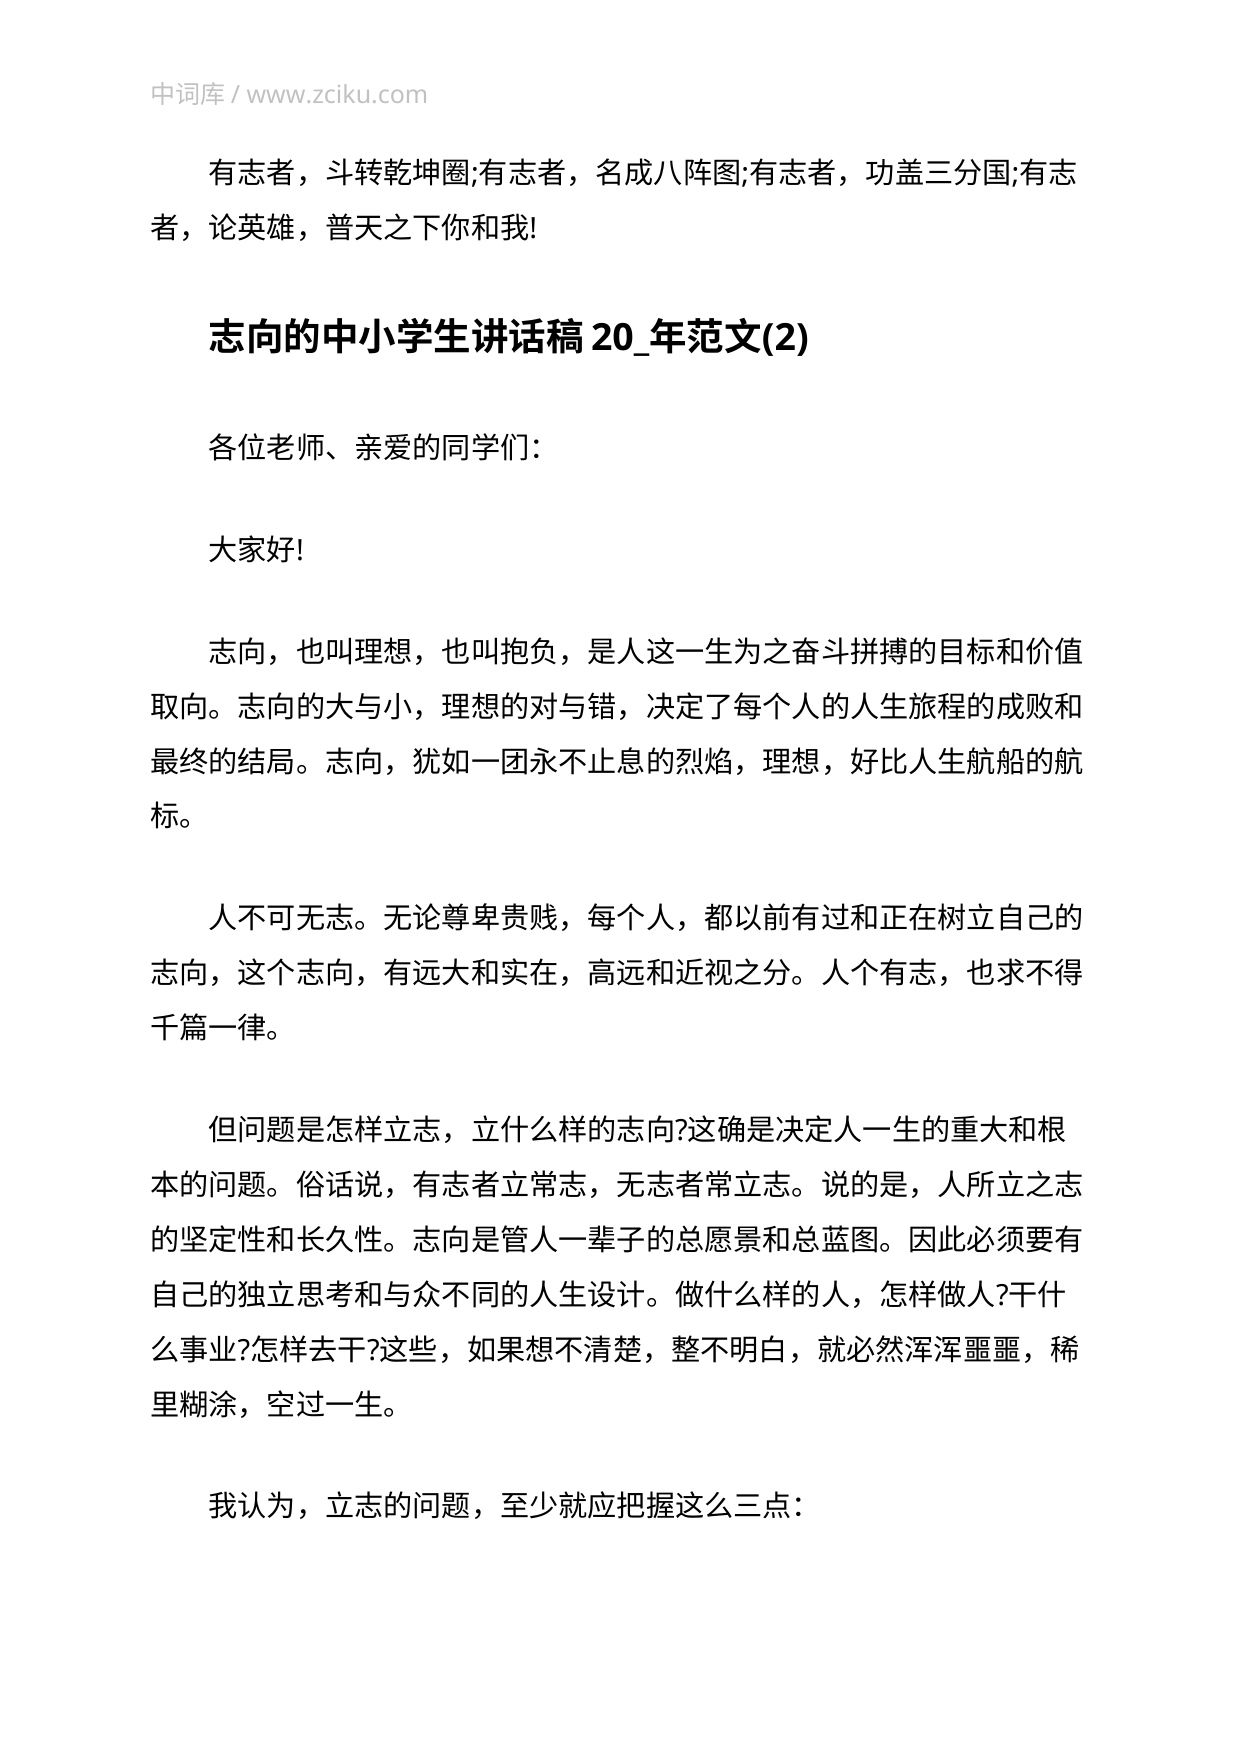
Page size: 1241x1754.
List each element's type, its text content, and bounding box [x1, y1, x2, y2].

text 我认为，立志的问题，至少就应把握这么三点： [150, 1483, 1090, 1525]
text 各位老师、亲爱的同学们： [150, 424, 1090, 467]
text 有志者，斗转乾坤圈;有志者，名成八阵图;有志者，功盖三分国;有志者，论英雄，普天之下你和我! [150, 150, 1090, 247]
text 志向的中小学生讲话稿20_年范文(2) [150, 307, 1090, 361]
text 人不可无志。无论尊卑贵贱，每个人，都以前有过和正在树立自己的志向，这个志向，有远大和实在，高远和近视之分。人个有志，也求不得千篇一律。 [150, 895, 1090, 1047]
text 大家好! [150, 526, 1090, 569]
text 但问题是怎样立志，立什么样的志向?这确是决定人一生的重大和根本的问题。俗话说，有志者立常志，无志者常立志。说的是，人所立之志的坚定性和长久性。志向是管人一辈子的总愿景和总蓝图。因此必须要有自己的独立思考和与众不同的人生设计。做什么样的人，怎样做人?干什么事业?怎样去干?这些，如果想不清楚，整不明白，就必然浑浑噩噩，稀里糊涂，空过一生。 [150, 1106, 1090, 1423]
text 志向，也叫理想，也叫抱负，是人这一生为之奋斗拼搏的目标和价值取向。志向的大与小，理想的对与错，决定了每个人的人生旅程的成败和最终的结局。志向，犹如一团永不止息的烈焰，理想，好比人生航船的航标。 [150, 628, 1090, 835]
